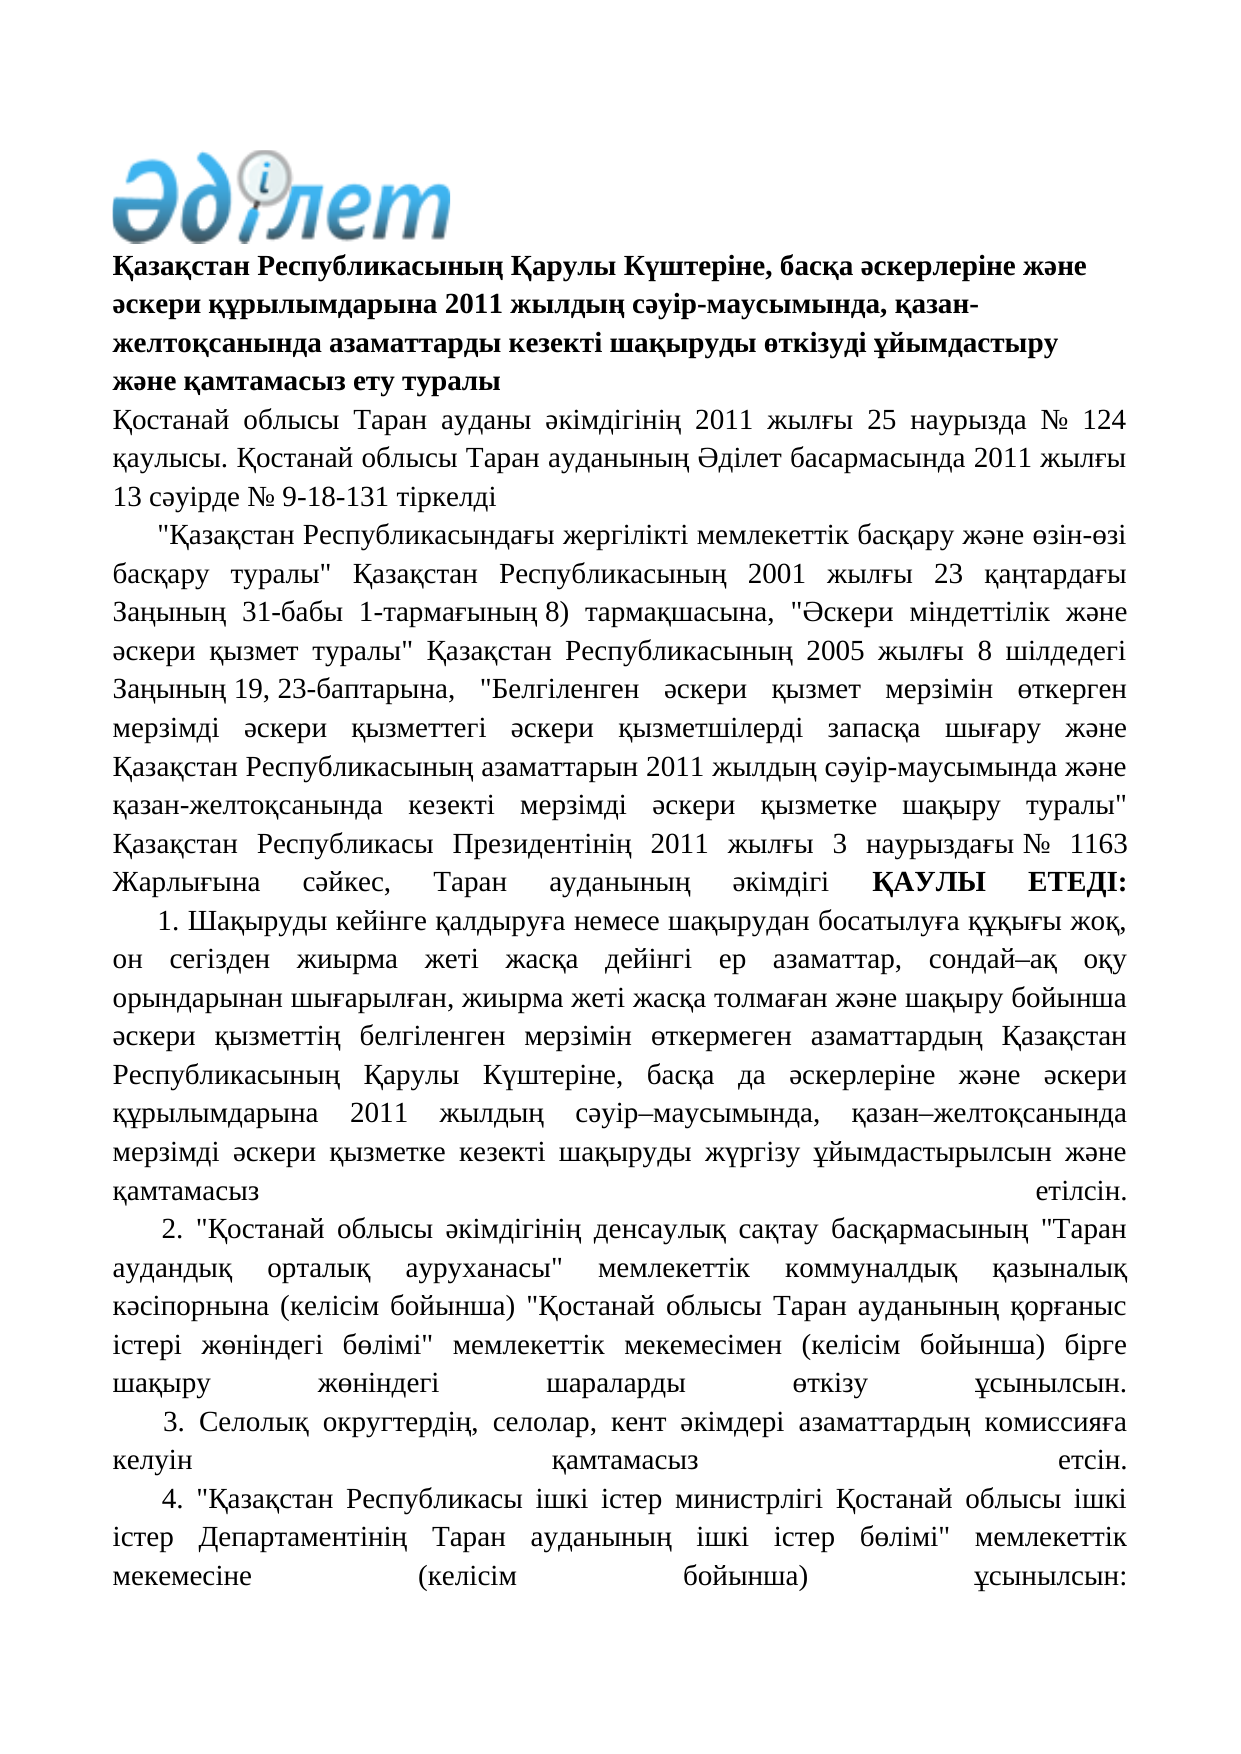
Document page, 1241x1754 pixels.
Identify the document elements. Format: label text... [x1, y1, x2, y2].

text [112, 517, 1128, 1592]
text Қостанай облысы Таран ауданы әкімдігінің 2011 жылғы 25 наурызда № 124 қаулысы. Қостанай облысы Таран ауданының Әділет басармасында 2011 жылғы 13 сәуірде № 9-18-131 тіркелді [112, 402, 1128, 512]
picture [112, 150, 451, 244]
text Қазақстан Республикасының Қарулы Күштеріне, басқа әскерлеріне және әскери құрылымдарына 2011 жылдың сәуір-маусымында, қазан-желтоқсанында азаматтарды кезекті шақыруды өткізуді ұйымдастыру және қамтамасыз ету туралы [112, 248, 1128, 397]
